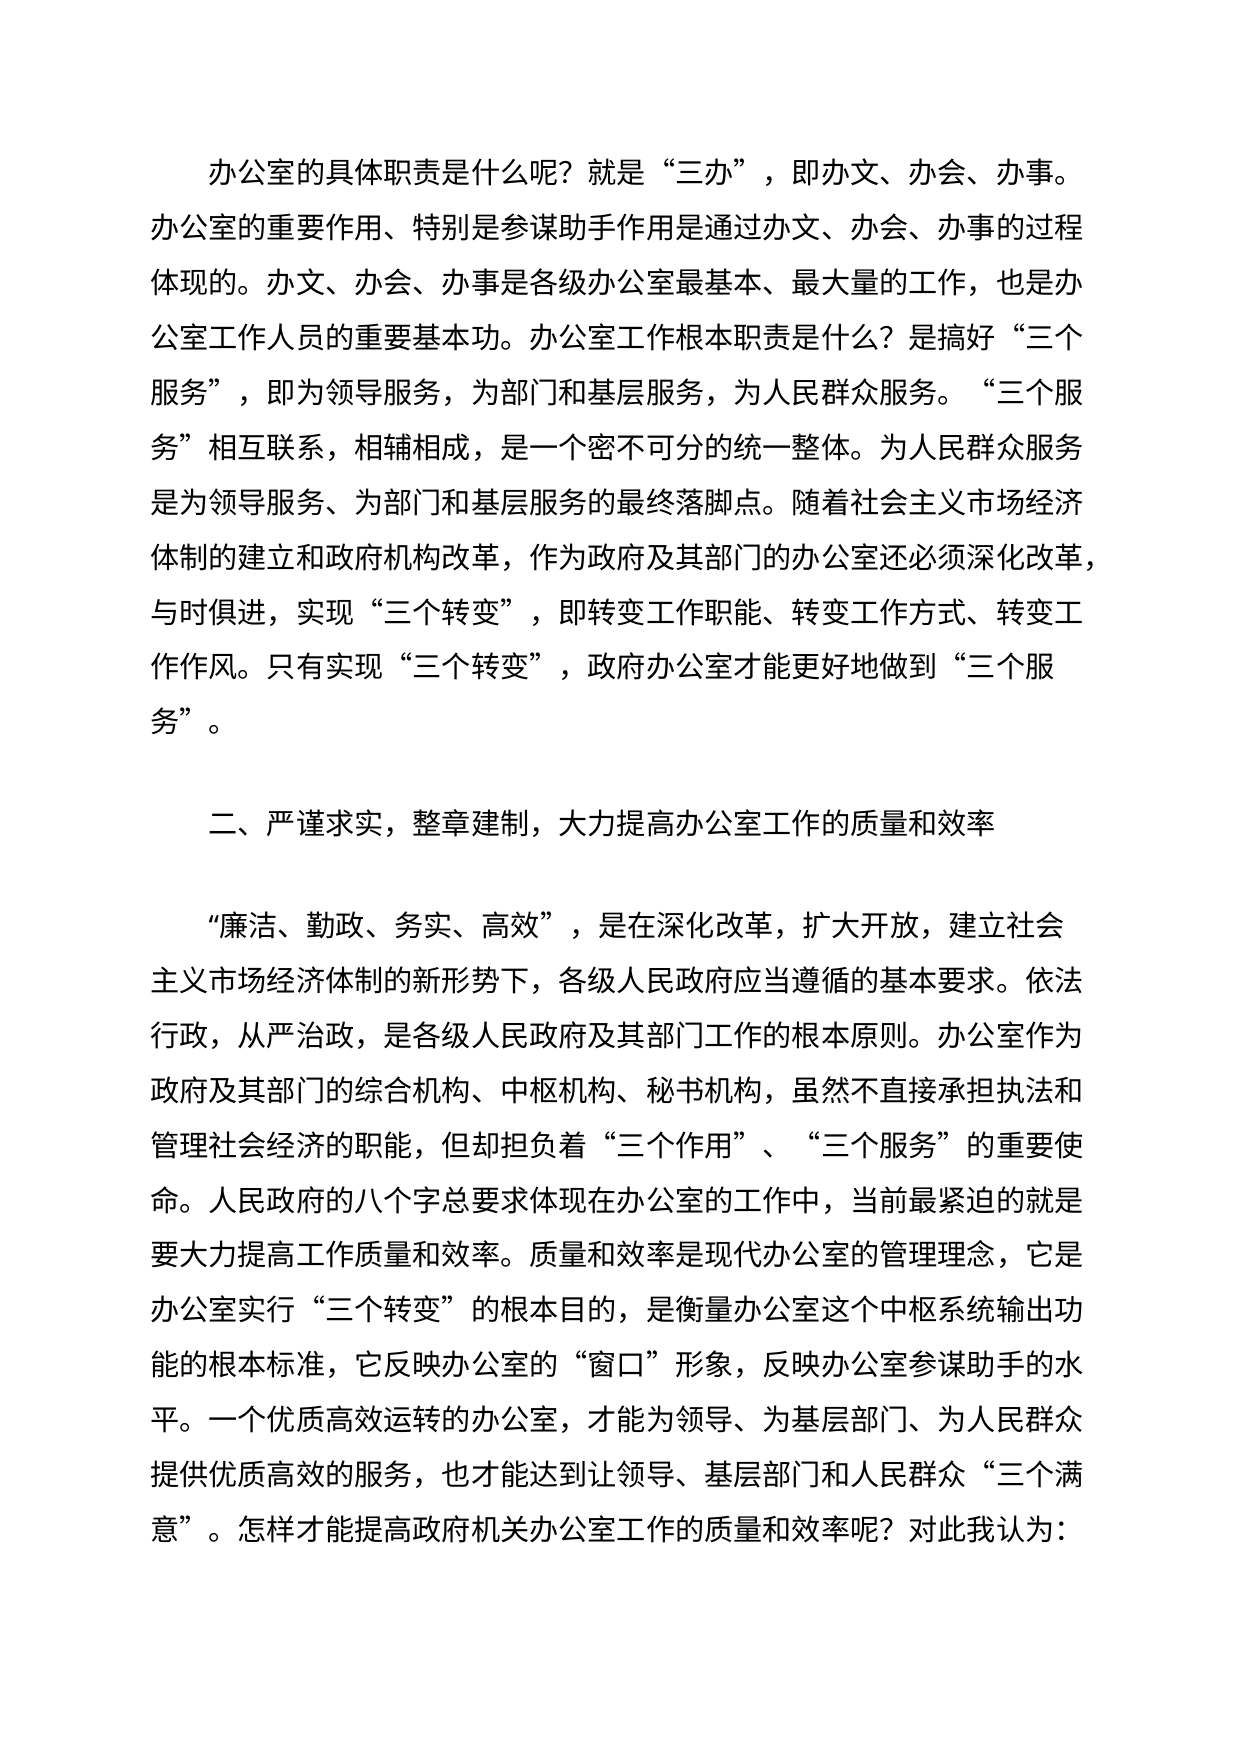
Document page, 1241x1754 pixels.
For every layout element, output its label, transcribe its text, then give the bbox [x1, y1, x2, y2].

text “廉洁、勤政、务实、高效”，是在深化改革，扩大开放，建立社会主义市场经济体制的新形势下，各级人民政府应当遵循的基本要求。依法行政，从严治政，是各级人民政府及其部门工作的根本原则。办公室作为政府及其部门的综合机构、中枢机构、秘书机构，虽然不直接承担执法和管理社会经济的职能，但却担负着“三个作用”、“三个服务”的重要使命。人民政府的八个字总要求体现在办公室的工作中，当前最紧迫的就是要大力提高工作质量和效率。质量和效率是现代办公室的管理理念，它是办公室实行“三个转变”的根本目的，是衡量办公室这个中枢系统输出功能的根本标准，它反映办公室的“窗口”形象，反映办公室参谋助手的水平。一个优质高效运转的办公室，才能为领导、为基层部门、为人民群众提供优质高效的服务，也才能达到让领导、基层部门和人民群众“三个满意”。怎样才能提高政府机关办公室工作的质量和效率呢？对此我认为： [150, 902, 1090, 1549]
text 二、严谨求实，整章建制，大力提高办公室工作的质量和效率 [150, 801, 1090, 843]
text 办公室的具体职责是什么呢？就是“三办”，即办文、办会、办事。办公室的重要作用、特别是参谋助手作用是通过办文、办会、办事的过程体现的。办文、办会、办事是各级办公室最基本、最大量的工作，也是办公室工作人员的重要基本功。办公室工作根本职责是什么？是搞好“三个服务”，即为领导服务，为部门和基层服务，为人民群众服务。“三个服务”相互联系，相辅相成，是一个密不可分的统一整体。为人民群众服务是为领导服务、为部门和基层服务的最终落脚点。随着社会主义市场经济体制的建立和政府机构改革，作为政府及其部门的办公室还必须深化改革，与时俱进，实现“三个转变”，即转变工作职能、转变工作方式、转变工作作风。只有实现“三个转变”，政府办公室才能更好地做到“三个服务”。 [150, 150, 1090, 741]
